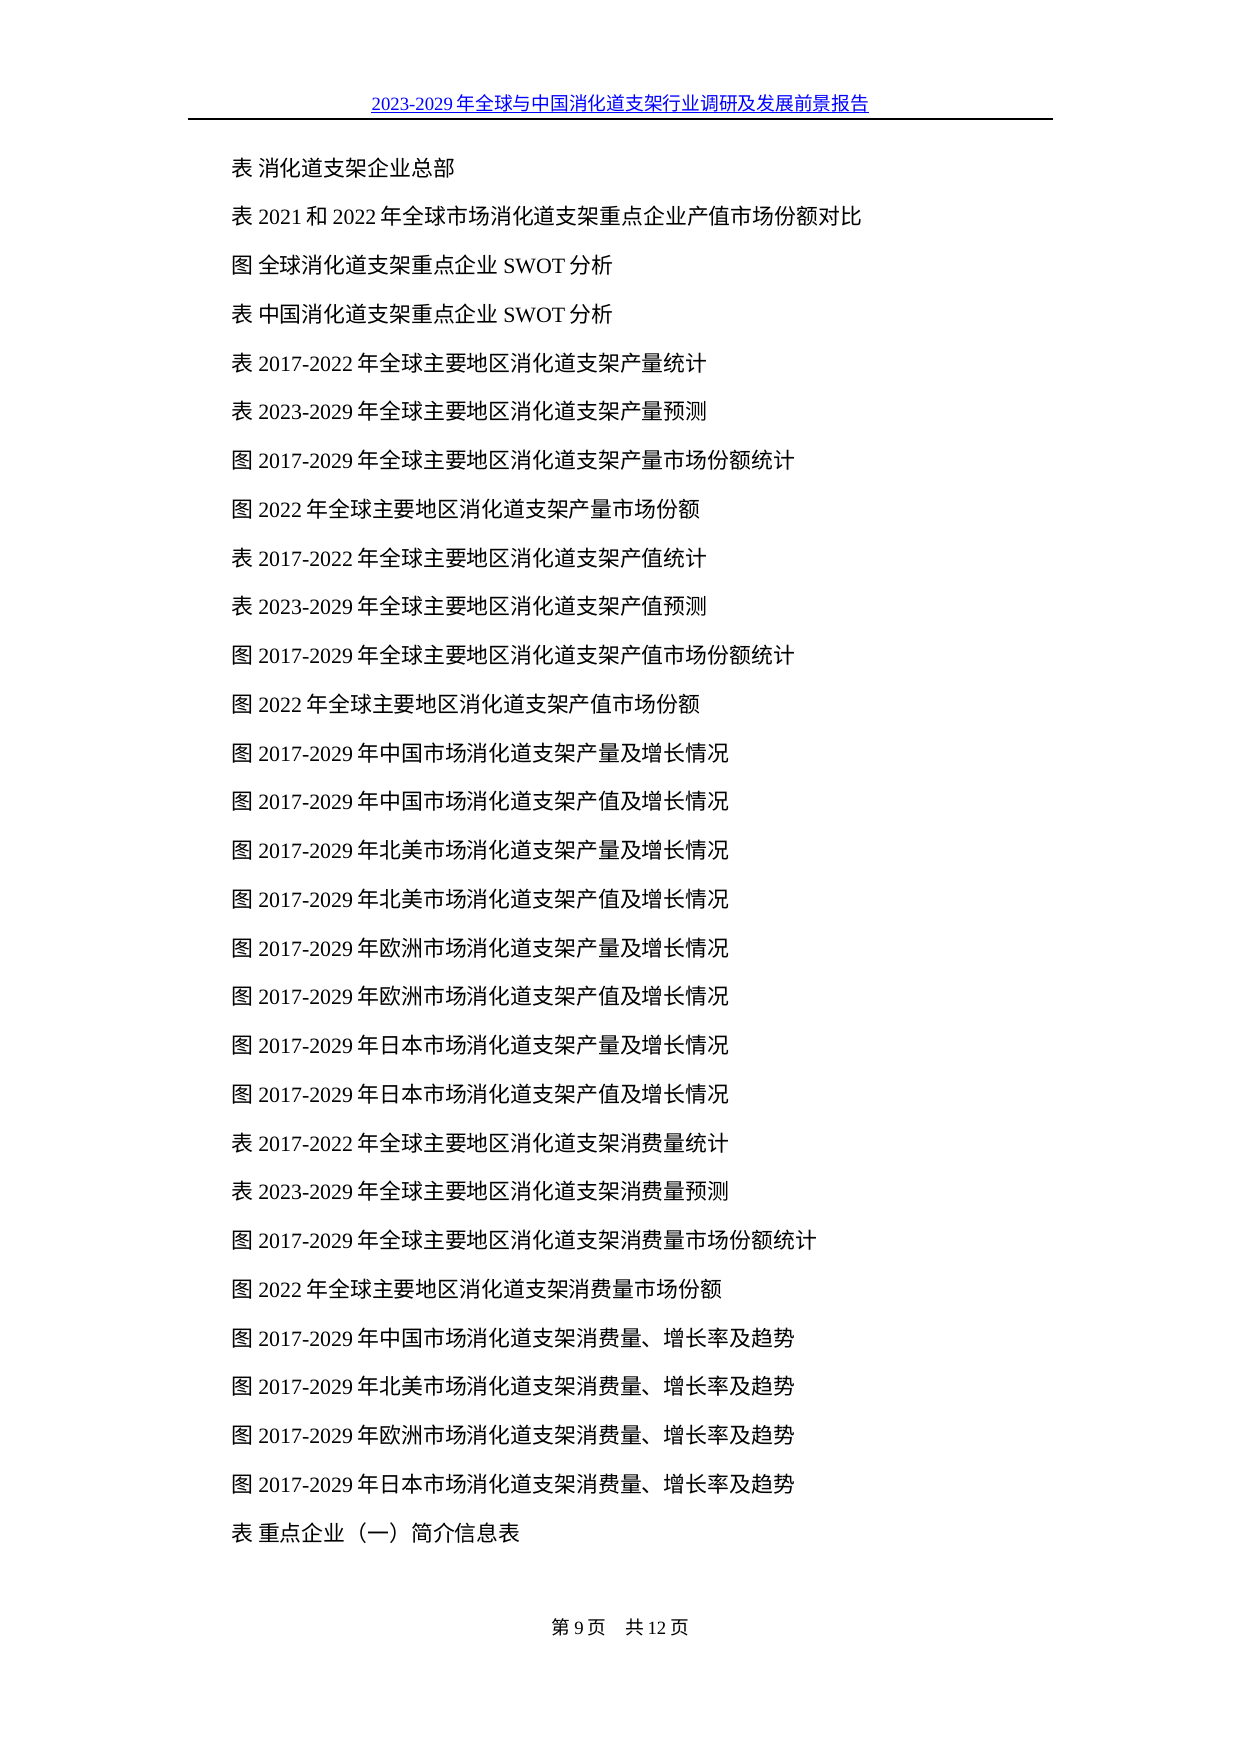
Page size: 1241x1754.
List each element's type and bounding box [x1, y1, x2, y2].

text [187, 150, 1053, 1548]
